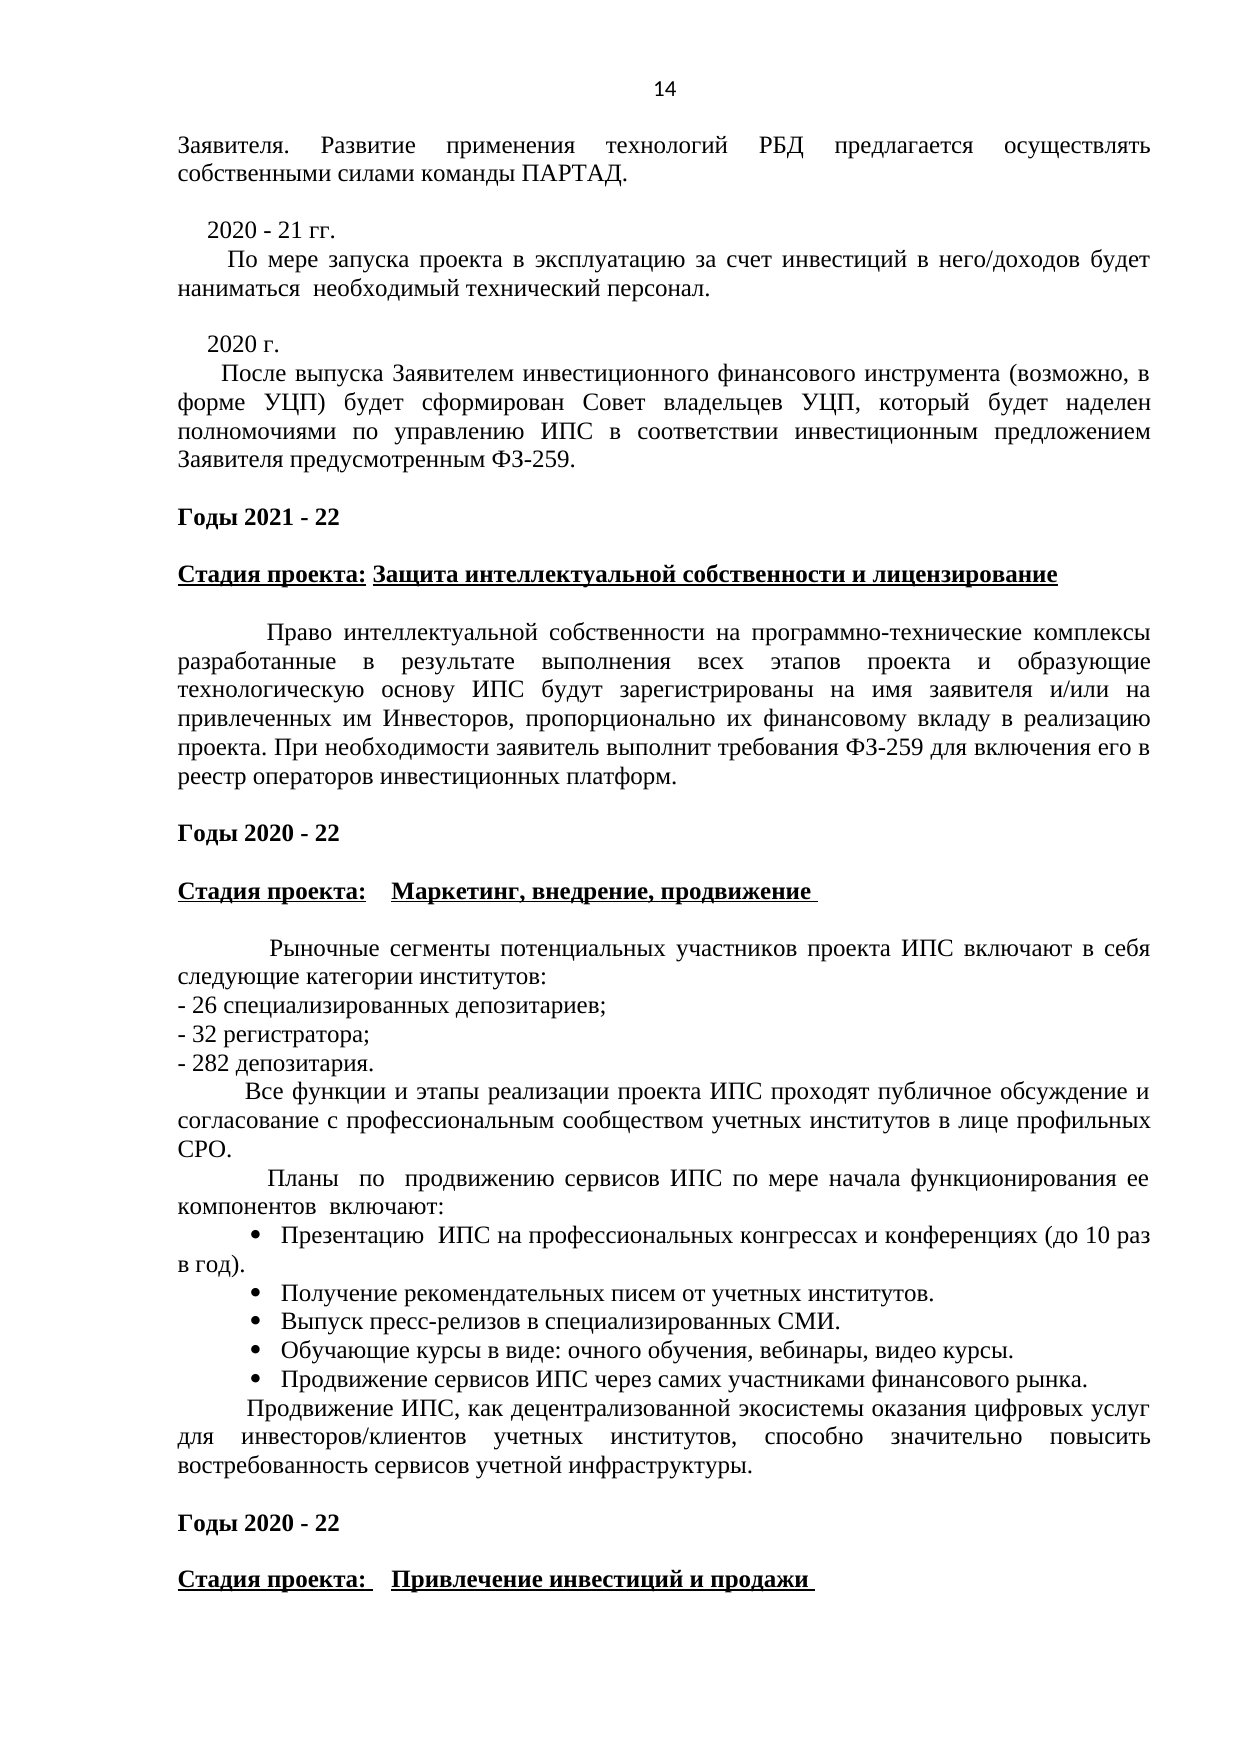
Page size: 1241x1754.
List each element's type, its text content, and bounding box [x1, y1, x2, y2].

text Стадия проекта: Защита интеллектуальной собственности и лицензирование [177, 559, 1152, 588]
text - 282 депозитария. [177, 1048, 1152, 1076]
list Получение рекомендательных писем от учетных институтов. [177, 1278, 1152, 1306]
list Продвижение сервисов ИПС через самих участниками финансового рынка. [177, 1364, 1152, 1393]
text Продвижение ИПС, как децентрализованной экосистемы оказания цифровых услуг для инвесторов/клиентов учетных институтов, способно значительно повысить востребованность сервисов учетной инфраструктуры. [177, 1393, 1152, 1479]
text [177, 130, 1152, 187]
text - 26 специализированных депозитариев; [177, 990, 1152, 1019]
text Право интеллектуальной собственности на программно-технические комплексы разработанные в результате выполнения всех этапов проекта и образующие технологическую основу ИПС будут зарегистрированы на имя заявителя и/или на привлеченных им Инвесторов, пропорционально их финансовому вкладу в реализацию проекта. При необходимости заявитель выполнит требования ФЗ-259 для включения его в реестр операторов инвестиционных платформ. [177, 617, 1152, 789]
text Стадия проекта: Привлечение инвестиций и продажи [177, 1564, 1152, 1593]
text Все функции и этапы реализации проекта ИПС проходят публичное обсуждение и согласование с профессиональным сообществом учетных институтов в лице профильных СРО. [177, 1076, 1152, 1163]
text По мере запуска проекта в эксплуатацию за счет инвестиций в него/доходов будет наниматься необходимый технический персонал. [177, 244, 1152, 302]
text Годы 2020 - 22 [177, 818, 1152, 847]
text Годы 2020 - 22 [177, 1508, 1152, 1536]
list Презентацию ИПС на профессиональных конгрессах и конференциях (до 10 раз в год). [177, 1220, 1152, 1278]
text Годы 2021 - 22 [177, 502, 1152, 531]
text 2020 г. [177, 329, 1152, 358]
text - 32 регистратора; [177, 1019, 1152, 1048]
text Стадия проекта: Маркетинг, внедрение, продвижение [177, 876, 1152, 904]
text Рыночные сегменты потенциальных участников проекта ИПС включают в себя следующие категории институтов: [118, 933, 1152, 990]
text 2020 - 21 гг. [177, 215, 1152, 244]
text После выпуска Заявителем инвестиционного финансового инструмента (возможно, в форме УЦП) будет сформирован Совет владельцев УЦП, который будет наделен полномочиями по управлению ИПС в соответствии инвестиционным предложением Заявителя предусмотренным ФЗ-259. [177, 358, 1152, 473]
list Выпуск пресс-релизов в специализированных СМИ. [177, 1306, 1152, 1335]
text Планы по продвижению сервисов ИПС по мере начала функционирования ее компонентов включают: [177, 1163, 1152, 1220]
list Обучающие курсы в виде: очного обучения, вебинары, видео курсы. [177, 1335, 1152, 1364]
